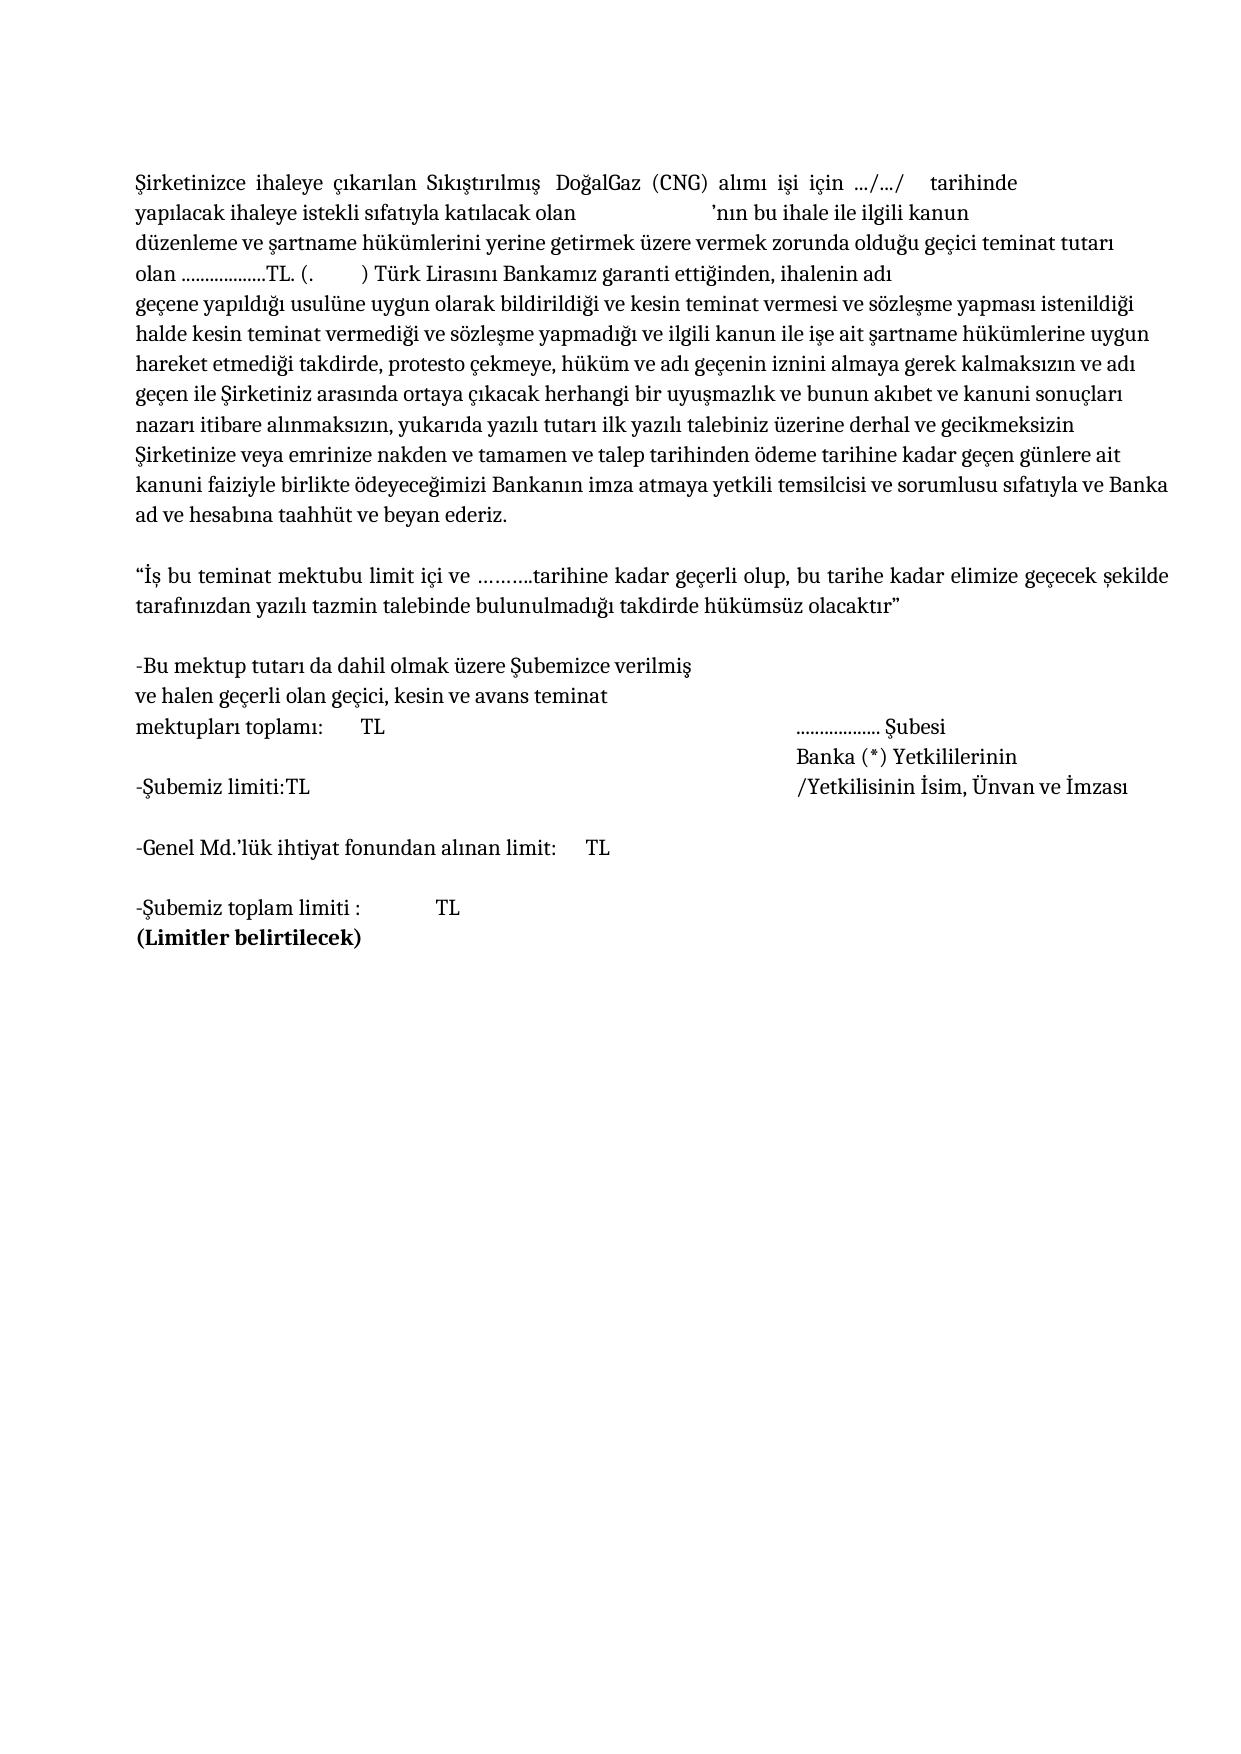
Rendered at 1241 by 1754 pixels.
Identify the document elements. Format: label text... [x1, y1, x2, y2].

text “İş bu teminat mektubu limit içi ve ……….tarihine kadar geçerli olup, bu tarihe kadar elimize geçecek şekilde tarafınızdan yazılı tazmin talebinde bulunulmadığı takdirde hükümsüz olacaktır” [135, 562, 1171, 619]
text düzenleme ve şartname hükümlerini yerine getirmek üzere vermek zorunda olduğu geçici teminat tutarı olan ..................TL. (. ) Türk Lirasını Bankamız garanti ettiğinden, ihalenin adı [135, 230, 1171, 287]
text -Genel Md.’lük ihtiyat fonundan alınan limit: TL [135, 834, 715, 861]
text -Bu mektup tutarı da dahil olmak üzere Şubemizce verilmiş̧ ve halen geçerli olan geçici, kesin ve avans teminat mektupları toplamı: TL [135, 653, 715, 740]
text geçene yapıldığı usulüne uygun olarak bildirildiği ve kesin teminat vermesi ve sözleşme yapması istenildiği halde kesin teminat vermediği ve sözleşme yapmadığı ve ilgili kanun ile işe ait şartname hükümlerine uygun hareket etmediği takdirde, protesto çekmeye, hüküm ve adı geçenin iznini almaya gerek kalmaksızın ve adı geçen ile Şirketiniz arasında ortaya çıkacak herhangi bir uyuşmazlık ve bunun akıbet ve kanuni sonuçları nazarı itibare alınmaksızın, yukarıda yazılı tutarı ilk yazılı talebiniz üzerine derhal ve gecikmeksizin Şirketinize veya emrinize nakden ve tamamen ve talep tarihinden ödeme tarihine kadar geçen günlere ait kanuni faiziyle birlikte ödeyeceğimizi Bankanın imza atmaya yetkili temsilcisi ve sorumlusu sıfatıyla ve Banka ad ve hesabına taahhüt ve beyan ederiz. [135, 291, 1171, 528]
text Banka (*) Yetkililerinin [796, 744, 1171, 770]
text .................. Şubesi [796, 713, 1171, 740]
text (Limitler belirtilecek) [135, 925, 715, 951]
text yapılacak ihaleye istekli sıfatıyla katılacak olan ’nın bu ihale ile ilgili kanun [135, 200, 1171, 226]
text -Şubemiz limiti: TL [135, 774, 715, 800]
text /Yetkilisinin İsim, Ünvan ve İmzası [796, 774, 1171, 800]
text Şirketinizce ihaleye çıkarılan Sıkıştırılmış DoğalGaz (CNG) alımı işi için .../.../ tarihinde [135, 170, 1171, 196]
text -Şubemiz toplam limiti : TL [135, 895, 715, 921]
